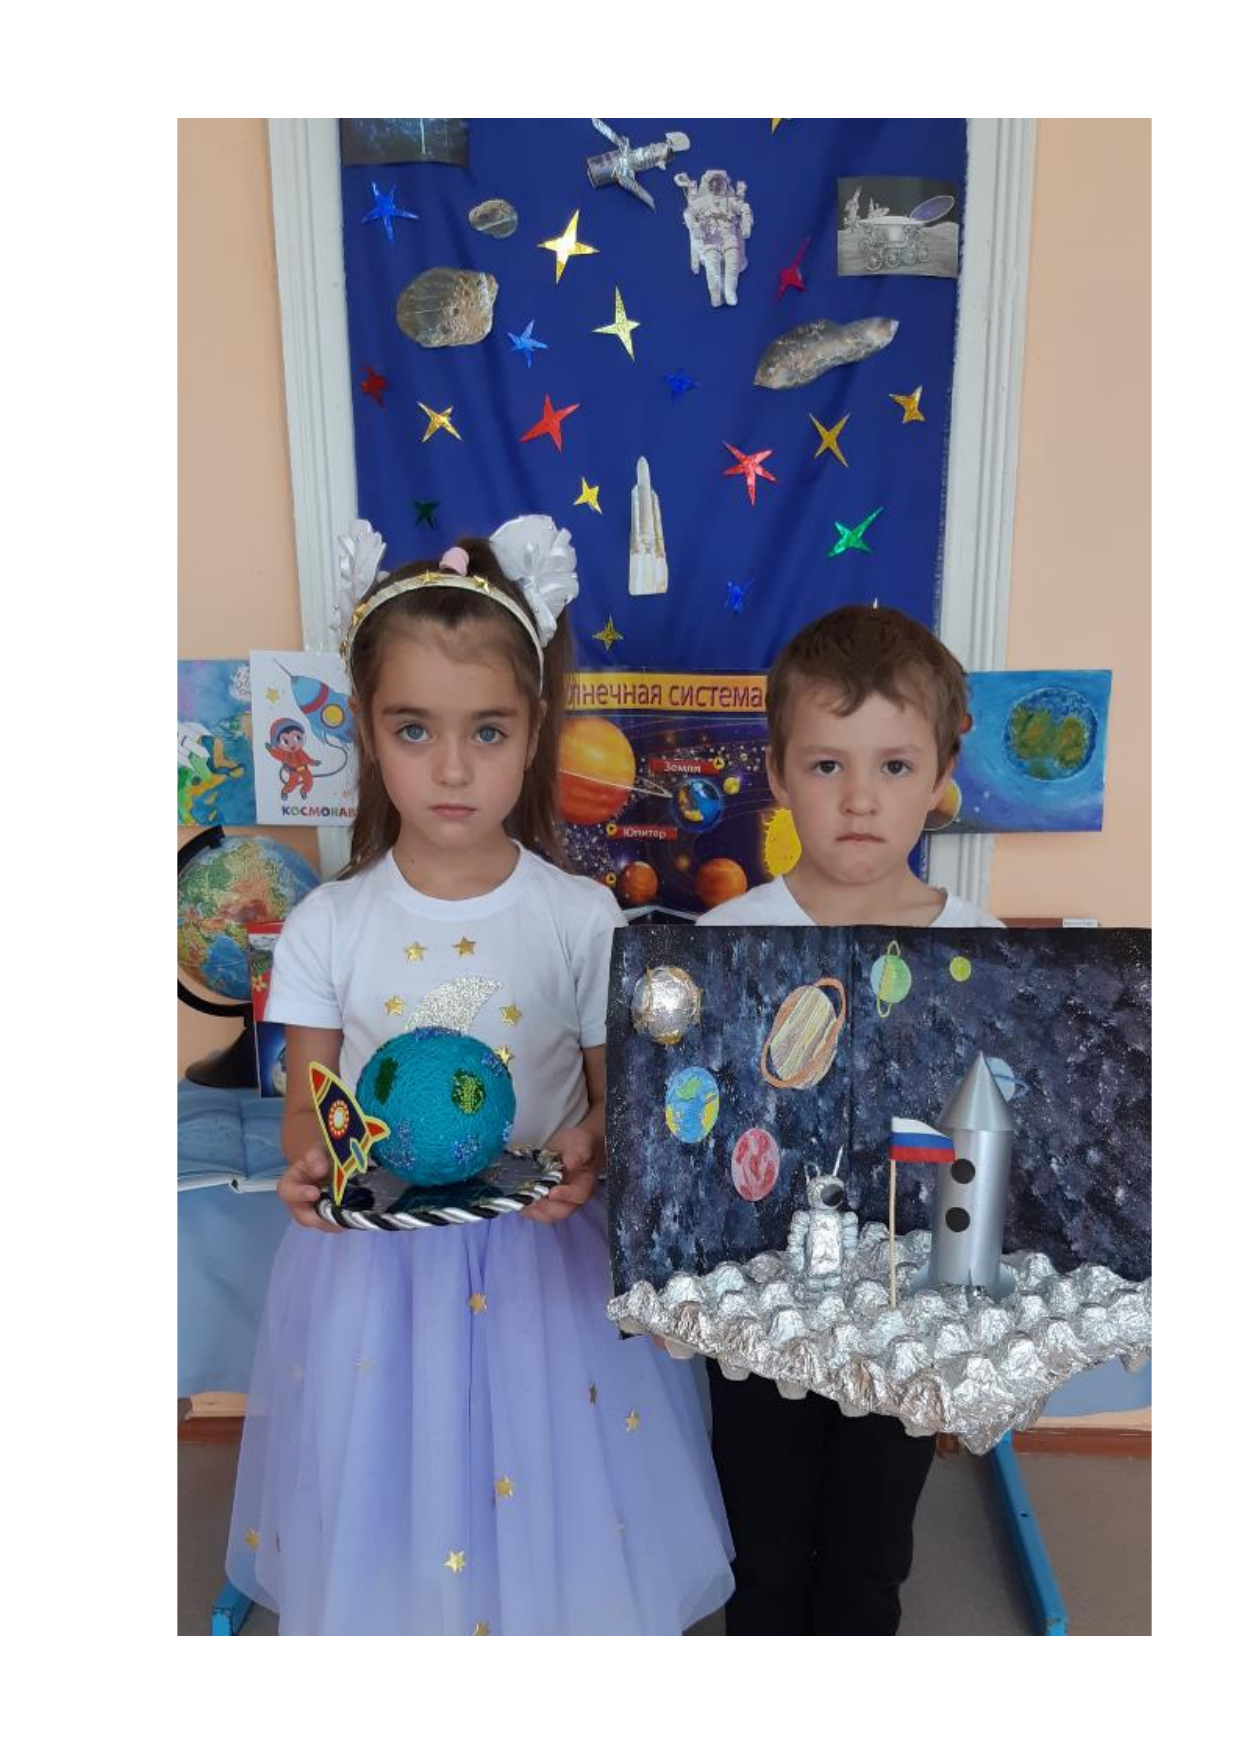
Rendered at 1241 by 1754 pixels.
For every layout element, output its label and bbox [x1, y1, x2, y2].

picture [177, 118, 1152, 1636]
